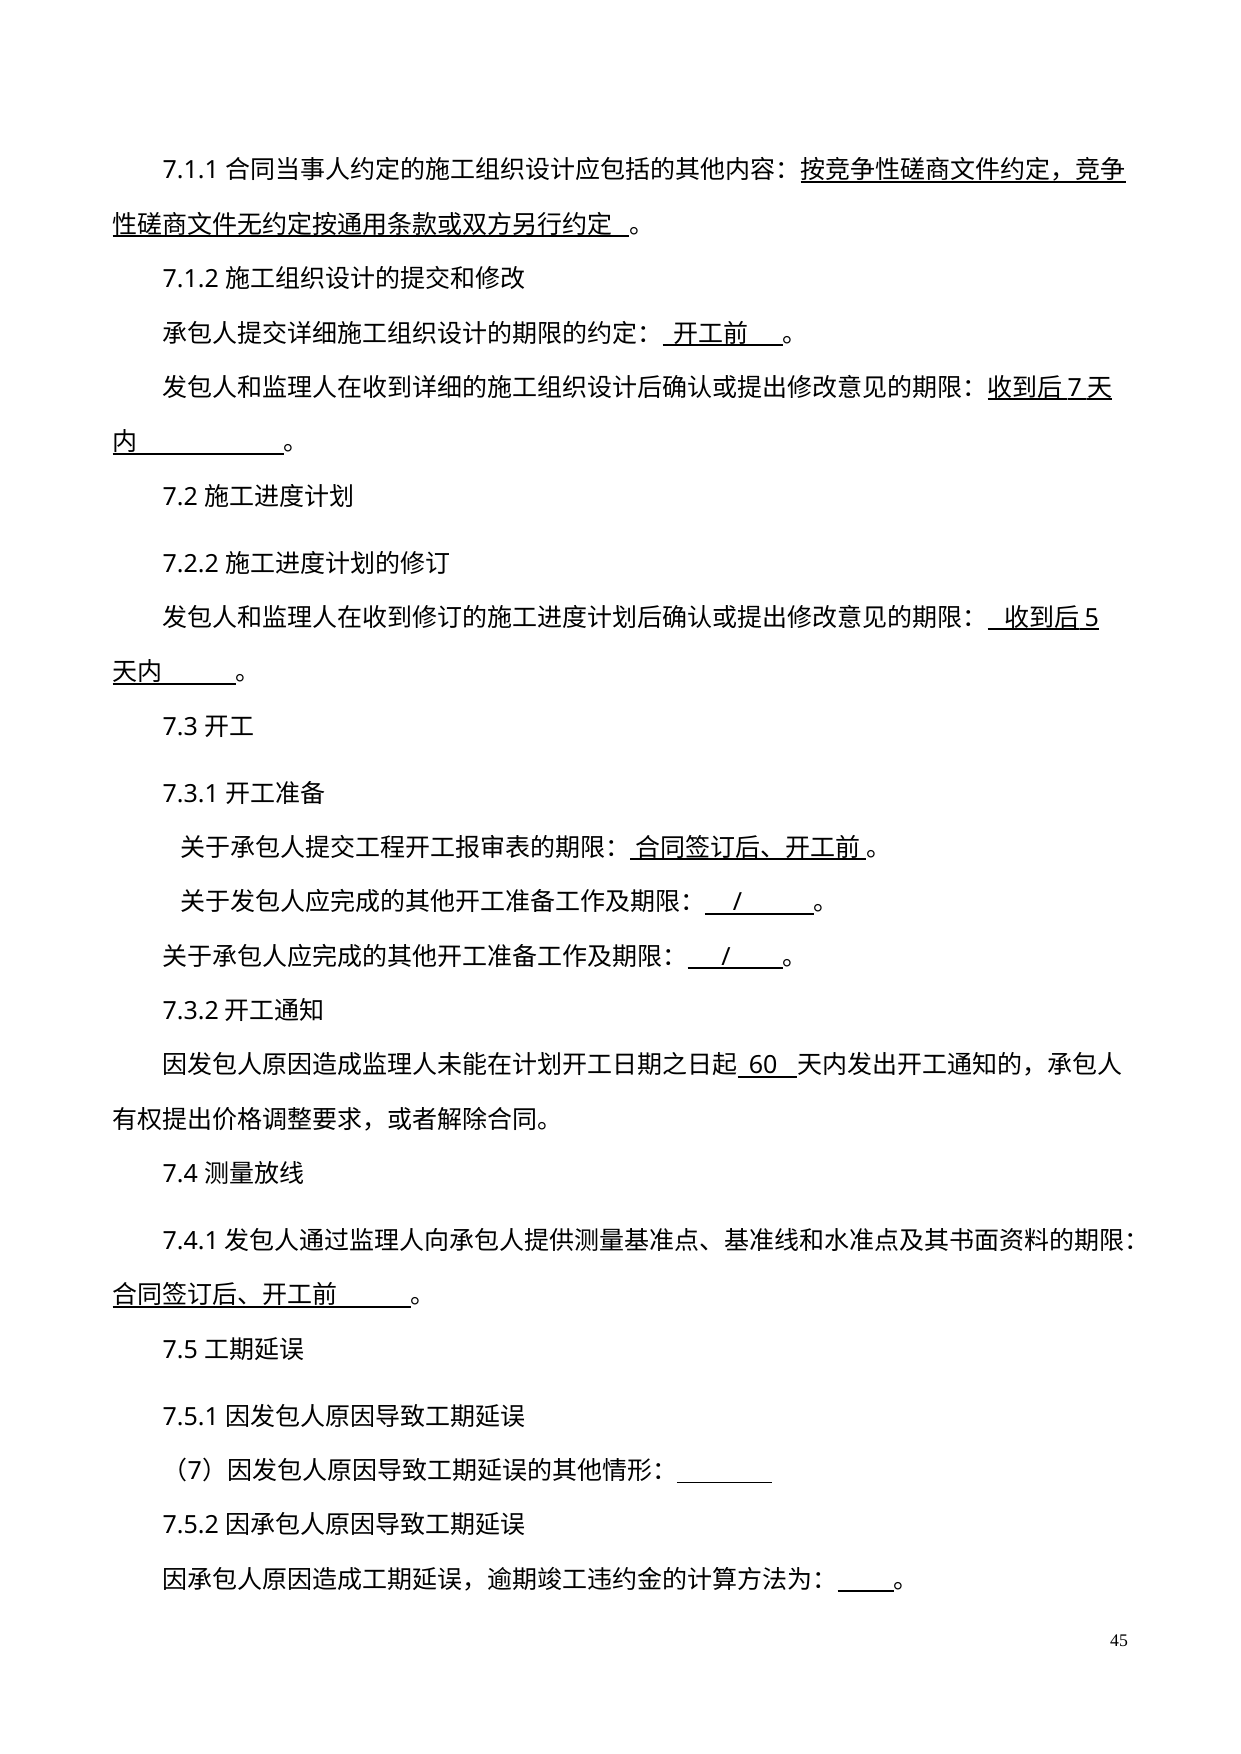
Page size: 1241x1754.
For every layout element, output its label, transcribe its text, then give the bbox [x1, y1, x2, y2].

text 因发包人原因造成监理人未能在计划开工日期之日起 60 天内发出开工通知的，承包人有权提出价格调整要求，或者解除合同。 [112, 1045, 1128, 1136]
text 发包人和监理人在收到修订的施工进度计划后确认或提出修改意见的期限： 收到后5天内 。 [112, 597, 1128, 688]
text 7.4.1发包人通过监理人向承包人提供测量基准点、基准线和水准点及其书面资料的期限：合同签订后、开工前 。 [112, 1221, 1128, 1311]
text 因承包人原因造成工期延误，逾期竣工违约金的计算方法为： 。 [112, 1559, 1128, 1596]
text 发包人和监理人在收到详细的施工组织设计后确认或提出修改意见的期限：收到后7天内 。 [112, 367, 1128, 458]
text 7.1.2 施工组织设计的提交和修改 [112, 259, 1128, 295]
text 7.1.1 合同当事人约定的施工组织设计应包括的其他内容：按竞争性磋商文件约定，竞争性磋商文件无约定按通用条款或双方另行约定 。 [112, 150, 1128, 241]
text 关于承包人提交工程开工报审表的期限： 合同签订后、开工前 。 [112, 827, 1128, 864]
text 7.3 开工 [112, 706, 1128, 742]
text （7）因发包人原因导致工期延误的其他情形： [112, 1451, 1128, 1487]
text 7.5 工期延误 [112, 1329, 1128, 1366]
text 7.5.2 因承包人原因导致工期延误 [112, 1505, 1128, 1541]
text 7.2 施工进度计划 [112, 476, 1128, 512]
text 关于发包人应完成的其他开工准备工作及期限： / 。 [112, 882, 1128, 918]
text 承包人提交详细施工组织设计的期限的约定： 开工前 。 [112, 313, 1128, 349]
text 7.4 测量放线 [112, 1154, 1128, 1190]
text 7.3.2开工通知 [112, 991, 1128, 1027]
text 7.3.1 开工准备 [112, 773, 1128, 809]
text 7.5.1 因发包人原因导致工期延误 [112, 1396, 1128, 1432]
text 7.2.2 施工进度计划的修订 [112, 543, 1128, 579]
text 关于承包人应完成的其他开工准备工作及期限： / 。 [112, 936, 1128, 972]
